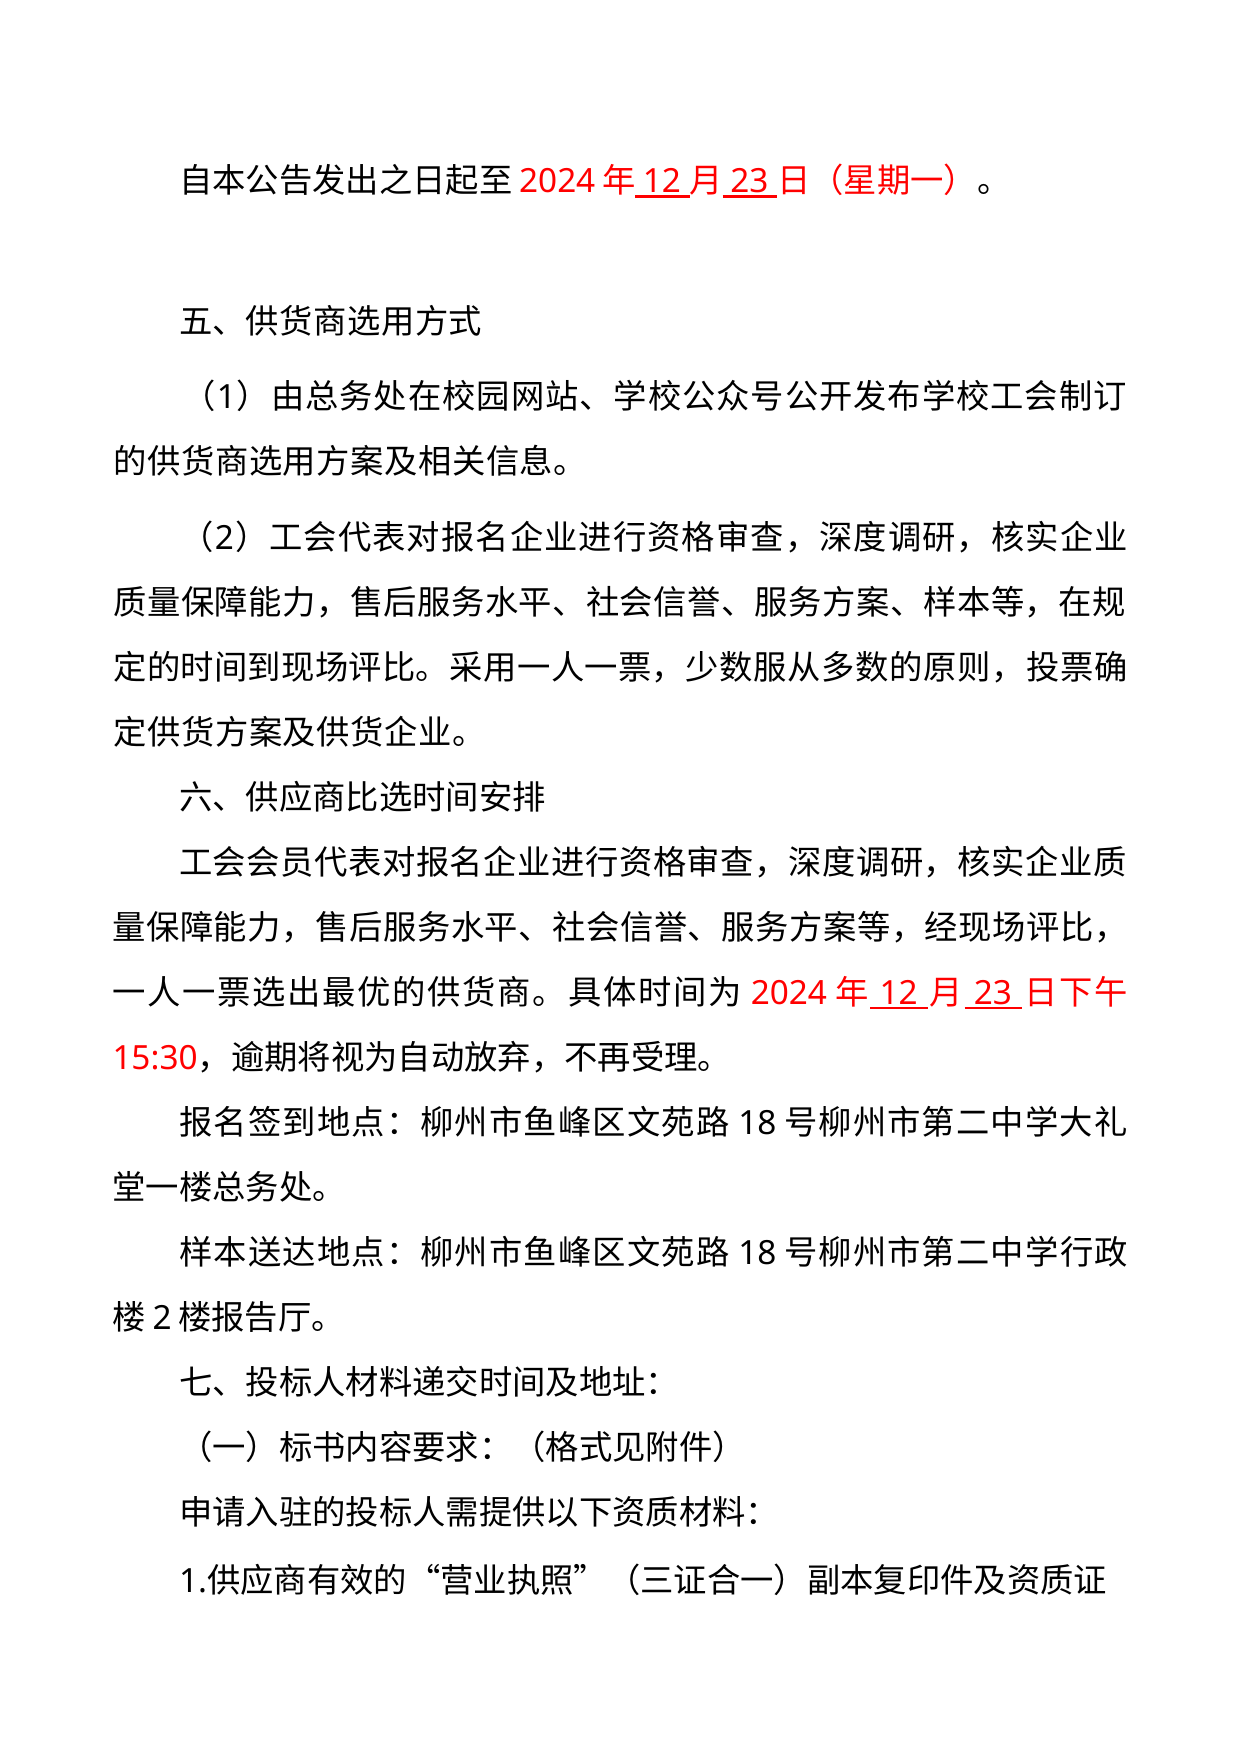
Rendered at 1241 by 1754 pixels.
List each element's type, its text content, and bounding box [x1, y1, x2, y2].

text （2）工会代表对报名企业进行资格审查，深度调研，核实企业质量保障能力，售后服务水平、社会信誉、服务方案、样本等，在规定的时间到现场评比。采用一人一票，少数服从多数的原则，投票确定供货方案及供货企业。 [113, 502, 1128, 762]
text 五、供货商选用方式 [112, 286, 1128, 351]
text （1）由总务处在校园网站、学校公众号公开发布学校工会制订的供货商选用方案及相关信息。 [113, 362, 1128, 492]
text 申请入驻的投标人需提供以下资质材料： [112, 1477, 1128, 1542]
text （一）标书内容要求：（格式见附件） [112, 1412, 1128, 1477]
text 自本公告发出之日起至2024年 12 月 23 日（星期一）。 [112, 146, 1128, 211]
text 工会会员代表对报名企业进行资格审查，深度调研，核实企业质量保障能力，售后服务水平、社会信誉、服务方案等，经现场评比，一人一票选出最优的供货商。具体时间为2024年 12 月 23 日下午15:30，逾期将视为自动放弃，不再受理。 [112, 827, 1128, 1087]
text 七、投标人材料递交时间及地址： [112, 1347, 1128, 1412]
text 报名签到地点：柳州市鱼峰区文苑路18号柳州市第二中学大礼堂一楼总务处。 [112, 1087, 1128, 1217]
text 样本送达地点：柳州市鱼峰区文苑路18号柳州市第二中学行政楼2楼报告厅。 [112, 1217, 1128, 1347]
text 六、供应商比选时间安排 [112, 762, 1128, 827]
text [112, 1542, 1128, 1605]
